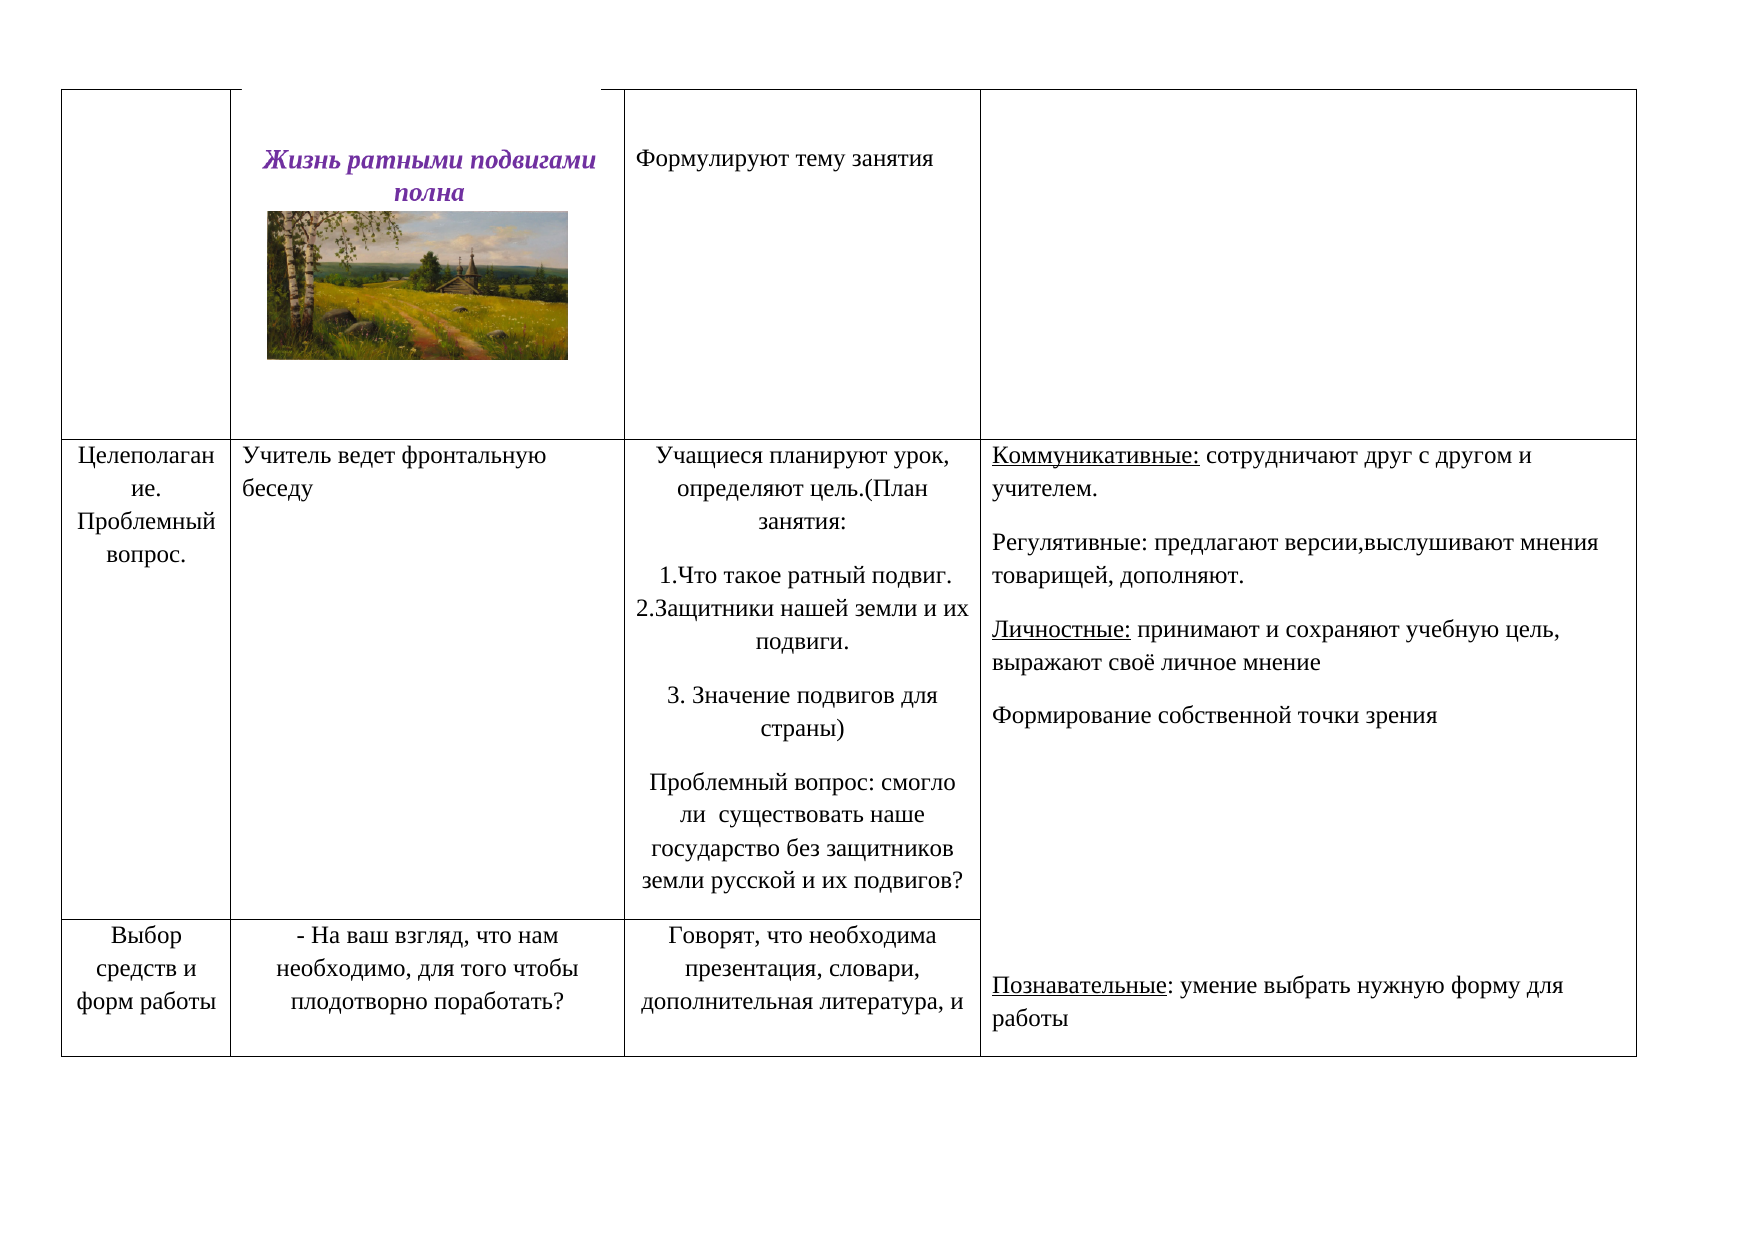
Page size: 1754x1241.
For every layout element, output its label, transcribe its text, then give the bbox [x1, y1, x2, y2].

table_cell Учитель ведет фронтальную беседу [231, 440, 624, 919]
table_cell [981, 90, 1636, 439]
table_cell Коммуникативные: сотрудничают друг с другом и учителем. Регулятивные: предлагают версии,выслушивают мнения товарищей, дополняют. Личностные: принимают и сохраняют учебную цель, выражают своё личное мнение Формирование собственной точки зрения Познавательные: умение выбрать нужную форму для работы Коммуникативные: совместно обсуждают, предлагают Регулятивные: прогнозируют, какая форма наиболее окажется эффективной, умение прогнозировать [981, 440, 1636, 1056]
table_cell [625, 90, 980, 439]
table_cell Целеполагание. Проблемный вопрос. [62, 440, 230, 919]
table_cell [231, 920, 624, 1056]
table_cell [62, 920, 230, 1056]
table_cell Учащиеся планируют урок, определяют цель.(План занятия: 1.Что такое ратный подвиг. 2.Защитники нашей земли и их подвиги. 3. Значение подвигов для страны) Проблемный вопрос: смогло ли существовать наше государство без защитников земли русской и их подвигов? [625, 440, 980, 919]
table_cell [625, 920, 980, 1056]
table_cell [62, 90, 230, 439]
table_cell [231, 90, 624, 439]
